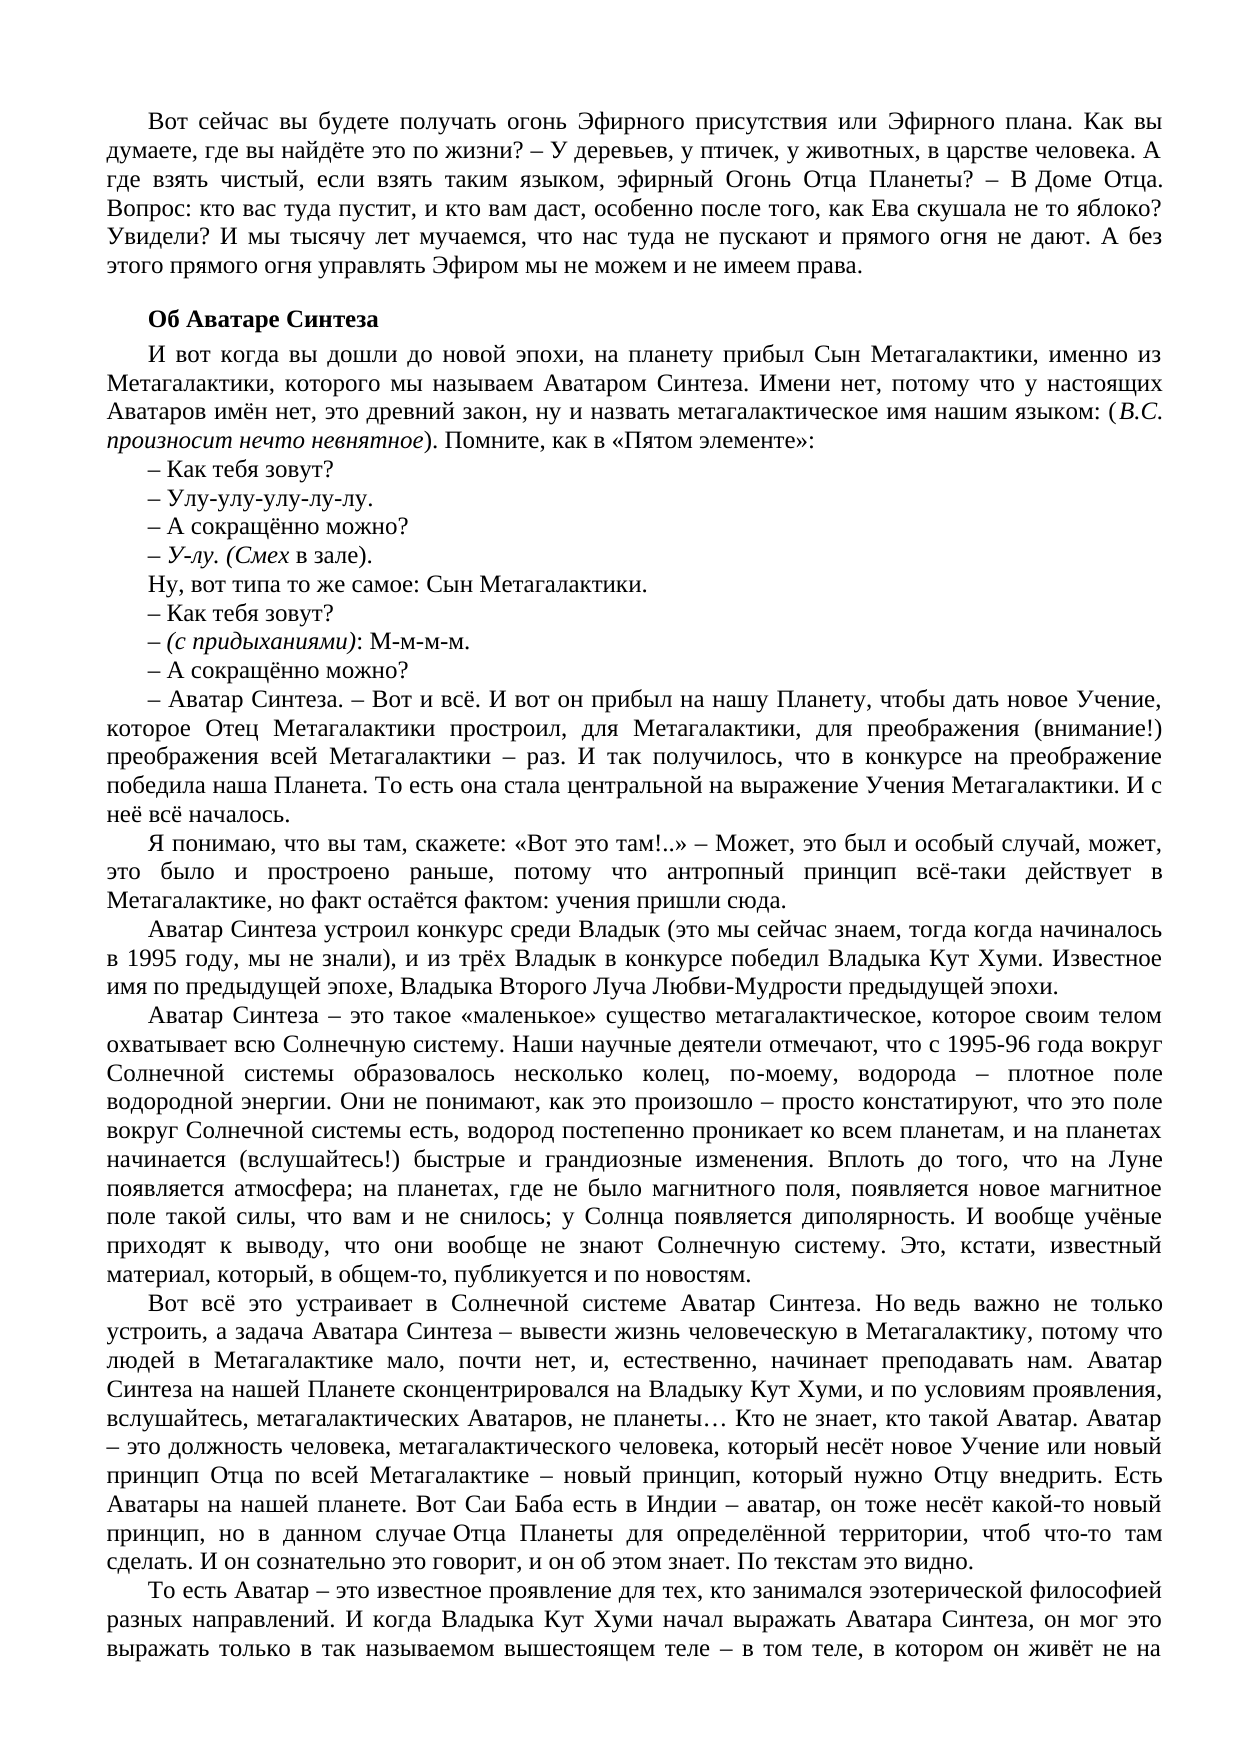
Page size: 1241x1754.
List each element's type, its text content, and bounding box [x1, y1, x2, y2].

text – Улу-улу-улу-лу-лу. [106, 483, 1163, 511]
text – Как тебя зовут? [106, 598, 1163, 626]
text Аватар Синтеза – это такое «маленькое» существо метагалактическое, которое своим телом охватывает всю Солнечную систему. Наши научные деятели отмечают, что с 1995-96 года вокруг Солнечной системы образовалось несколько колец, по-моему, водорода – плотное поле водородной энергии. Они не понимают, как это произошло – просто констатируют, что это поле вокруг Солнечной системы есть, водород постепенно проникает ко всем планетам, и на планетах начинается (вслушайтесь!) быстрые и грандиозные изменения. Вплоть до того, что на Луне появляется атмосфера; на планетах, где не было магнитного поля, появляется новое магнитное поле такой силы, что вам и не снилось; у Солнца появляется диполярность. И вообще учёные приходят к выводу, что они вообще не знают Солнечную систему. Это, кстати, известный материал, который, в общем-то, публикуется и по новостям. [106, 1000, 1163, 1288]
text – А сокращённо можно? [106, 511, 1163, 540]
text – Как тебя зовут? [106, 454, 1163, 483]
subtitle Об Аватаре Синтеза [148, 304, 1163, 333]
text Вот сейчас вы будете получать огонь Эфирного присутствия или Эфирного плана. Как вы думаете, где вы найдёте это по жизни? – У деревьев, у птичек, у животных, в царстве человека. А где взять чистый, если взять таким языком, эфирный Огонь Отца Планеты? – В Доме Отца. Вопрос: кто вас туда пустит, и кто вам даст, особенно после того, как Ева скушала не то яблоко? Увидели? И мы тысячу лет мучаемся, что нас туда не пускают и прямого огня не дают. А без этого прямого огня управлять Эфиром мы не можем и не имеем права. [106, 106, 1163, 279]
text И вот когда вы дошли до новой эпохи, на планету прибыл Сын Метагалактики, именно из Метагалактики, которого мы называем Аватаром Синтеза. Имени нет, потому что у настоящих Аватаров имён нет, это древний закон, ну и назвать метагалактическое имя нашим языком: (В.С. произносит нечто невнятное). Помните, как в «Пятом элементе»: [106, 339, 1163, 454]
text Ну, вот типа то же самое: Сын Метагалактики. [106, 569, 1163, 598]
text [106, 1575, 1163, 1661]
text Вот всё это устраивает в Солнечной системе Аватар Синтеза. Но ведь важно не только устроить, а задача Аватара Синтеза – вывести жизнь человеческую в Метагалактику, потому что людей в Метагалактике мало, почти нет, и, естественно, начинает преподавать нам. Аватар Синтеза на нашей Планете сконцентрировался на Владыку Кут Хуми, и по условиям проявления, вслушайтесь, метагалактических Аватаров, не планеты… Кто не знает, кто такой Аватар. Аватар – это должность человека, метагалактического человека, который несёт новое Учение или новый принцип Отца по всей Метагалактике – новый принцип, который нужно Отцу внедрить. Есть Аватары на нашей планете. Вот Саи Баба есть в Индии – аватар, он тоже несёт какой-то новый принцип, но в данном случае Отца Планеты для определённой территории, чтоб что-то там сделать. И он сознательно это говорит, и он об этом знает. По текстам это видно. [106, 1288, 1163, 1575]
text – У-лу. (Смех в зале). [106, 540, 1163, 569]
text Аватар Синтеза устроил конкурс среди Владык (это мы сейчас знаем, тогда когда начиналось в 1995 году, мы не знали), и из трёх Владык в конкурсе победил Владыка Кут Хуми. Известное имя по предыдущей эпохе, Владыка Второго Луча Любви-Мудрости предыдущей эпохи. [106, 914, 1163, 1000]
text – А сокращённо можно? [106, 655, 1163, 684]
text – (с придыханиями): М-м-м-м. [106, 626, 1163, 655]
text – Аватар Синтеза. – Вот и всё. И вот он прибыл на нашу Планету, чтобы дать новое Учение, которое Отец Метагалактики простроил, для Метагалактики, для преображения (внимание!) преображения всей Метагалактики – раз. И так получилось, что в конкурсе на преображение победила наша Планета. То есть она стала центральной на выражение Учения Метагалактики. И с неё всё началось. [106, 684, 1163, 828]
text Я понимаю, что вы там, скажете: «Вот это там!..» – Может, это был и особый случай, может, это было и простроено раньше, потому что антропный принцип всё-таки действует в Метагалактике, но факт остаётся фактом: учения пришли сюда. [106, 828, 1163, 914]
